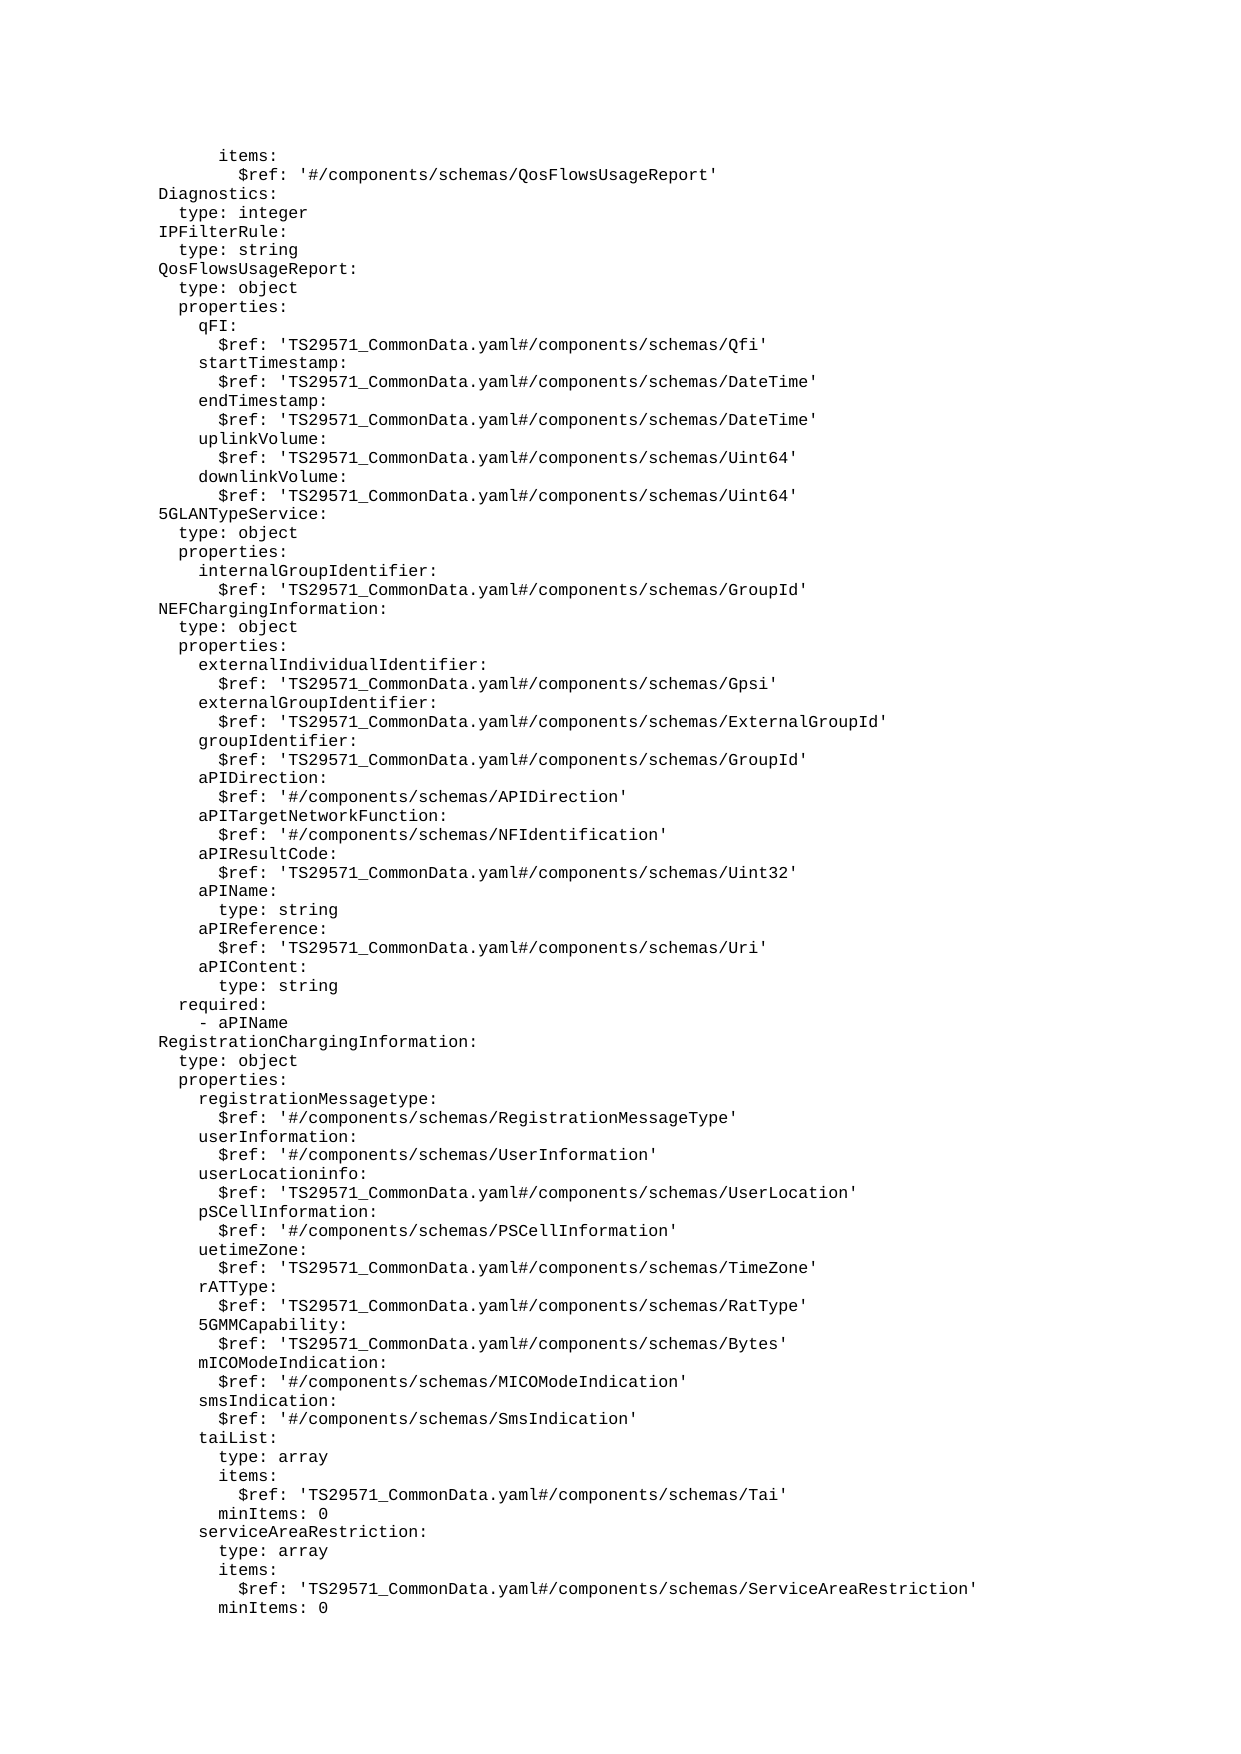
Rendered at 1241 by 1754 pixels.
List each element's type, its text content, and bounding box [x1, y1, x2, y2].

text $ref: 'TS29571_CommonData.yaml#/components/schemas/TimeZone' [118, 1260, 1122, 1279]
text type: array [118, 1449, 1122, 1467]
text externalIndividualIdentifier: [118, 657, 1122, 676]
text $ref: 'TS29571_CommonData.yaml#/components/schemas/Uint64' [118, 487, 1122, 506]
text $ref: '#/components/schemas/NFIdentification' [118, 826, 1122, 845]
text - aPIName [118, 1015, 1122, 1034]
text uetimeZone: [118, 1241, 1122, 1260]
text $ref: 'TS29571_CommonData.yaml#/components/schemas/RatType' [118, 1298, 1122, 1317]
text QosFlowsUsageReport: [118, 261, 1122, 280]
text smsIndication: [118, 1392, 1122, 1411]
text $ref: '#/components/schemas/SmsIndication' [118, 1411, 1122, 1430]
text properties: [118, 1072, 1122, 1090]
text required: [118, 996, 1122, 1015]
text $ref: 'TS29571_CommonData.yaml#/components/schemas/Uint32' [118, 864, 1122, 883]
text pSCellInformation: [118, 1203, 1122, 1222]
text qFI: [118, 317, 1122, 336]
text $ref: '#/components/schemas/UserInformation' [118, 1147, 1122, 1166]
text $ref: 'TS29571_CommonData.yaml#/components/schemas/Uint64' [118, 449, 1122, 468]
text type: array [118, 1543, 1122, 1562]
text externalGroupIdentifier: [118, 694, 1122, 713]
text items: [118, 1562, 1122, 1581]
text NEFChargingInformation: [118, 600, 1122, 619]
text properties: [118, 544, 1122, 562]
text userLocationinfo: [118, 1166, 1122, 1185]
text $ref: '#/components/schemas/QosFlowsUsageReport' [118, 167, 1122, 185]
text type: string [118, 977, 1122, 996]
text properties: [118, 298, 1122, 317]
text type: integer [118, 204, 1122, 223]
text startTimestamp: [118, 355, 1122, 374]
text items: [118, 1467, 1122, 1486]
text RegistrationChargingInformation: [118, 1034, 1122, 1053]
text $ref: '#/components/schemas/APIDirection' [118, 789, 1122, 808]
text serviceAreaRestriction: [118, 1524, 1122, 1543]
text 5GLANTypeService: [118, 506, 1122, 525]
text $ref: 'TS29571_CommonData.yaml#/components/schemas/Tai' [118, 1486, 1122, 1505]
text mICOModeIndication: [118, 1354, 1122, 1373]
text aPIContent: [118, 958, 1122, 977]
text endTimestamp: [118, 393, 1122, 412]
text aPIName: [118, 883, 1122, 902]
text $ref: 'TS29571_CommonData.yaml#/components/schemas/GroupId' [118, 751, 1122, 770]
text registrationMessagetype: [118, 1090, 1122, 1109]
text $ref: 'TS29571_CommonData.yaml#/components/schemas/Uri' [118, 939, 1122, 958]
text 5GMMCapability: [118, 1317, 1122, 1336]
text $ref: 'TS29571_CommonData.yaml#/components/schemas/ServiceAreaRestriction' [118, 1581, 1122, 1599]
text aPITargetNetworkFunction: [118, 808, 1122, 826]
text userInformation: [118, 1128, 1122, 1147]
text type: object [118, 619, 1122, 638]
text $ref: 'TS29571_CommonData.yaml#/components/schemas/Qfi' [118, 336, 1122, 355]
text minItems: 0 [118, 1505, 1122, 1524]
text aPIResultCode: [118, 845, 1122, 864]
text aPIReference: [118, 921, 1122, 939]
text type: object [118, 280, 1122, 298]
text internalGroupIdentifier: [118, 562, 1122, 581]
text type: object [118, 525, 1122, 544]
text uplinkVolume: [118, 431, 1122, 449]
text $ref: '#/components/schemas/RegistrationMessageType' [118, 1109, 1122, 1128]
text minItems: 0 [118, 1599, 1122, 1618]
text $ref: 'TS29571_CommonData.yaml#/components/schemas/DateTime' [118, 412, 1122, 431]
text type: object [118, 1053, 1122, 1072]
text downlinkVolume: [118, 468, 1122, 487]
text taiList: [118, 1430, 1122, 1449]
text $ref: 'TS29571_CommonData.yaml#/components/schemas/DateTime' [118, 374, 1122, 393]
text type: string [118, 242, 1122, 261]
text rATType: [118, 1279, 1122, 1298]
text IPFilterRule: [118, 223, 1122, 242]
text $ref: '#/components/schemas/MICOModeIndication' [118, 1373, 1122, 1392]
text $ref: 'TS29571_CommonData.yaml#/components/schemas/UserLocation' [118, 1185, 1122, 1203]
text groupIdentifier: [118, 732, 1122, 751]
text $ref: 'TS29571_CommonData.yaml#/components/schemas/Gpsi' [118, 676, 1122, 694]
text properties: [118, 638, 1122, 657]
text items: [118, 148, 1122, 167]
text Diagnostics: [118, 185, 1122, 204]
text $ref: '#/components/schemas/PSCellInformation' [118, 1222, 1122, 1241]
text $ref: 'TS29571_CommonData.yaml#/components/schemas/Bytes' [118, 1336, 1122, 1354]
text $ref: 'TS29571_CommonData.yaml#/components/schemas/ExternalGroupId' [118, 713, 1122, 732]
text aPIDirection: [118, 770, 1122, 789]
text $ref: 'TS29571_CommonData.yaml#/components/schemas/GroupId' [118, 581, 1122, 600]
text type: string [118, 902, 1122, 921]
